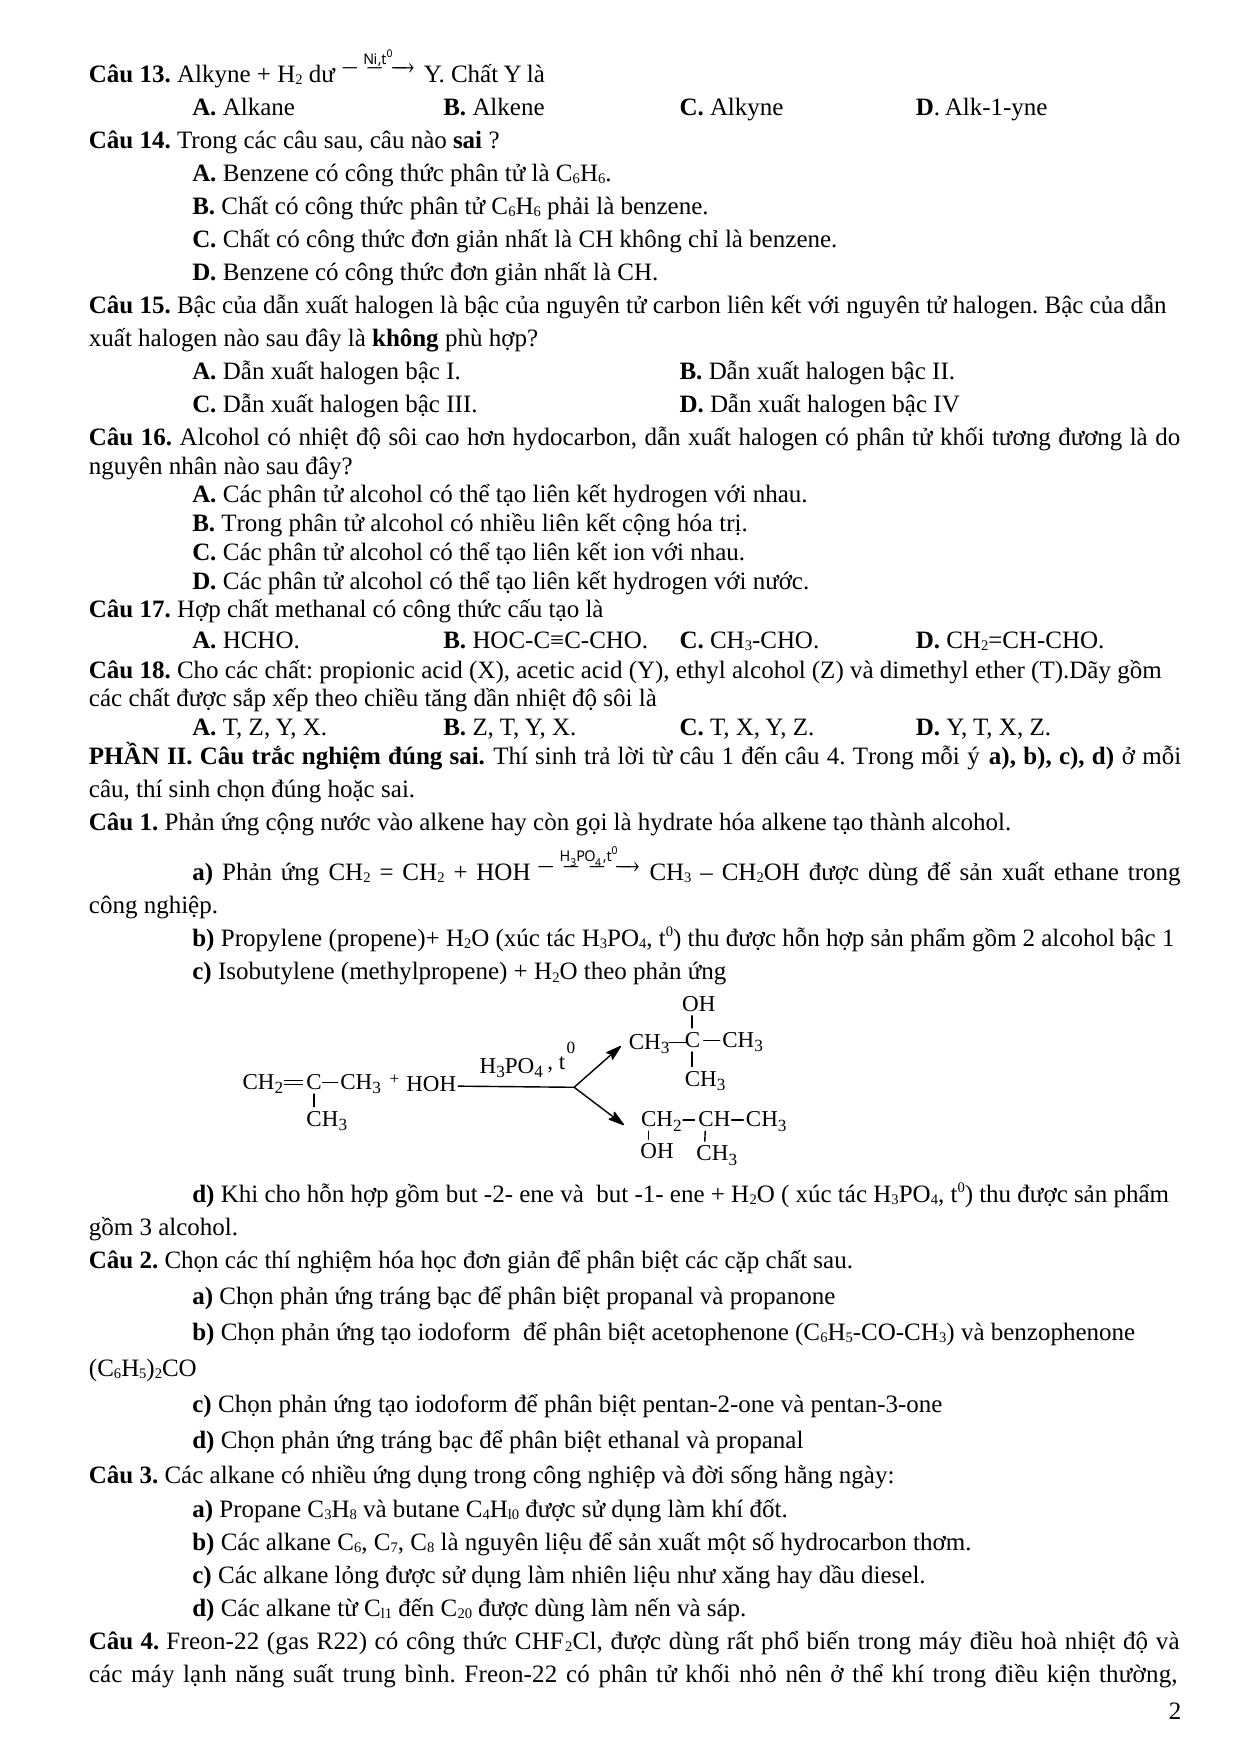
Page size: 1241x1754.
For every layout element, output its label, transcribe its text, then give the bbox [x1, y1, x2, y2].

text A. Các phân tử alcohol có thể tạo liên kết hydrogen với nhau. [89, 479, 1181, 508]
text Câu 14. Trong các câu sau, câu nào sai ? [89, 125, 1181, 154]
text PHẦN II. Câu trắc nghiệm đúng sai. Thí sinh trả lời từ câu 1 đến câu 4. Trong mỗi ý a), b), c), d) ở mỗi câu, thí sinh chọn đúng hoặc sai. [89, 741, 1181, 803]
text A. Dẫn xuất halogen bậc I. B. Dẫn xuất halogen bậc II. [89, 356, 1181, 385]
text Câu 3. Các alkane có nhiều ứng dụng trong công nghiệp và đời sống hằng ngày: [89, 1461, 1181, 1489]
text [89, 1626, 1181, 1687]
text c) Chọn phản ứng tạo iodoform để phân biệt pentan-2-one và pentan-3-one [89, 1389, 1181, 1417]
text d) Chọn phản ứng tráng bạc để phân biệt ethanal và propanal [89, 1425, 1181, 1453]
text A. HCHO. B. HOC-C≡C-CHO. C. CH3-CHO. D. CH2=CH-CHO. [89, 625, 1181, 653]
text A. Alkane B. Alkene C. Alkyne D. Alk-1-yne [89, 92, 1181, 121]
text C. Dẫn xuất halogen bậc III. D. Dẫn xuất halogen bậc IV [89, 389, 1181, 418]
text c) Isobutylene (methylpropene) + H2O theo phản ứng [89, 956, 1181, 985]
text d) Khi cho hỗn hợp gồm but -2- ene và but -1- ene + H2O ( xúc tác H3PO4, t0) thu được sản phẩm gồm 3 alcohol. [89, 1179, 1181, 1241]
text Câu 17. Hợp chất methanal có công thức cấu tạo là [89, 594, 1181, 623]
text Câu 13. Alkyne + H2 dưY. Chất Y là [89, 44, 1181, 88]
text B. Trong phân tử alcohol có nhiều liên kết cộng hóa trị. [89, 508, 1181, 537]
text C. Các phân tử alcohol có thể tạo liên kết ion với nhau. [89, 537, 1181, 566]
text A. Benzene có công thức phân tử là C6H6. [89, 158, 1181, 187]
text Câu 16. Alcohol có nhiệt độ sôi cao hơn hydocarbon, dẫn xuất halogen có phân tử khối tương đương là do nguyên nhân nào sau đây? [89, 422, 1181, 479]
text C. Chất có công thức đơn giản nhất là CH không chỉ là benzene. [89, 224, 1181, 253]
text D. Benzene có công thức đơn giản nhất là CH. [89, 257, 1181, 286]
text A. T, Z, Y, X. B. Z, T, Y, X. C. T, X, Y, Z. D. Y, T, X, Z. [89, 712, 1181, 741]
text Câu 18. Cho các chất: propionic acid (X), acetic acid (Y), ethyl alcohol (Z) và dimethyl ether (T).Dãy gồm các chất được sắp xếp theo chiều tăng dần nhiệt độ sôi là [89, 655, 1181, 712]
text b) Các alkane C6, C7, C8 là nguyên liệu để sản xuất một số hydrocarbon thơm. [126, 1527, 1181, 1555]
text b) Propylene (propene)+ H2O (xúc tác H3PO4, t0) thu được hỗn hợp sản phẩm gồm 2 alcohol bậc 1 [89, 923, 1181, 952]
text a) Phản ứng CH2 = CH2 + HOHCH3 – CH2OH được dùng để sản xuất ethane trong công nghiệp. [89, 840, 1181, 919]
text b) Chọn phản ứng tạo iodoform để phân biệt acetophenone (C6H5-CO-CH3) và benzophenone (C6H5)2CO [89, 1317, 1181, 1382]
text Câu 1. Phản ứng cộng nước vào alkene hay còn gọi là hydrate hóa alkene tạo thành alcohol. [89, 807, 1181, 836]
text B. Chất có công thức phân tử C6H6 phải là benzene. [89, 191, 1181, 220]
text d) Các alkane từ Cl1 đến C20 được dùng làm nến và sáp. [126, 1593, 1181, 1621]
text Câu 2. Chọn các thí nghiệm hóa học đơn giản để phân biệt các cặp chất sau. [89, 1245, 1181, 1274]
text c) Các alkane lỏng được sử dụng làm nhiên liệu như xăng hay dầu diesel. [126, 1560, 1181, 1588]
text a) Chọn phản ứng tráng bạc để phân biệt propanal và propanone [89, 1281, 1181, 1310]
text Câu 15. Bậc của dẫn xuất halogen là bậc của nguyên tử carbon liên kết với nguyên tử halogen. Bậc của dẫn xuất halogen nào sau đây là không phù hợp? [89, 290, 1181, 352]
text a) Propane C3H8 và butane C4Hl0 được sử dụng làm khí đốt. [126, 1494, 1181, 1522]
text D. Các phân tử alcohol có thể tạo liên kết hydrogen với nước. [89, 566, 1181, 594]
